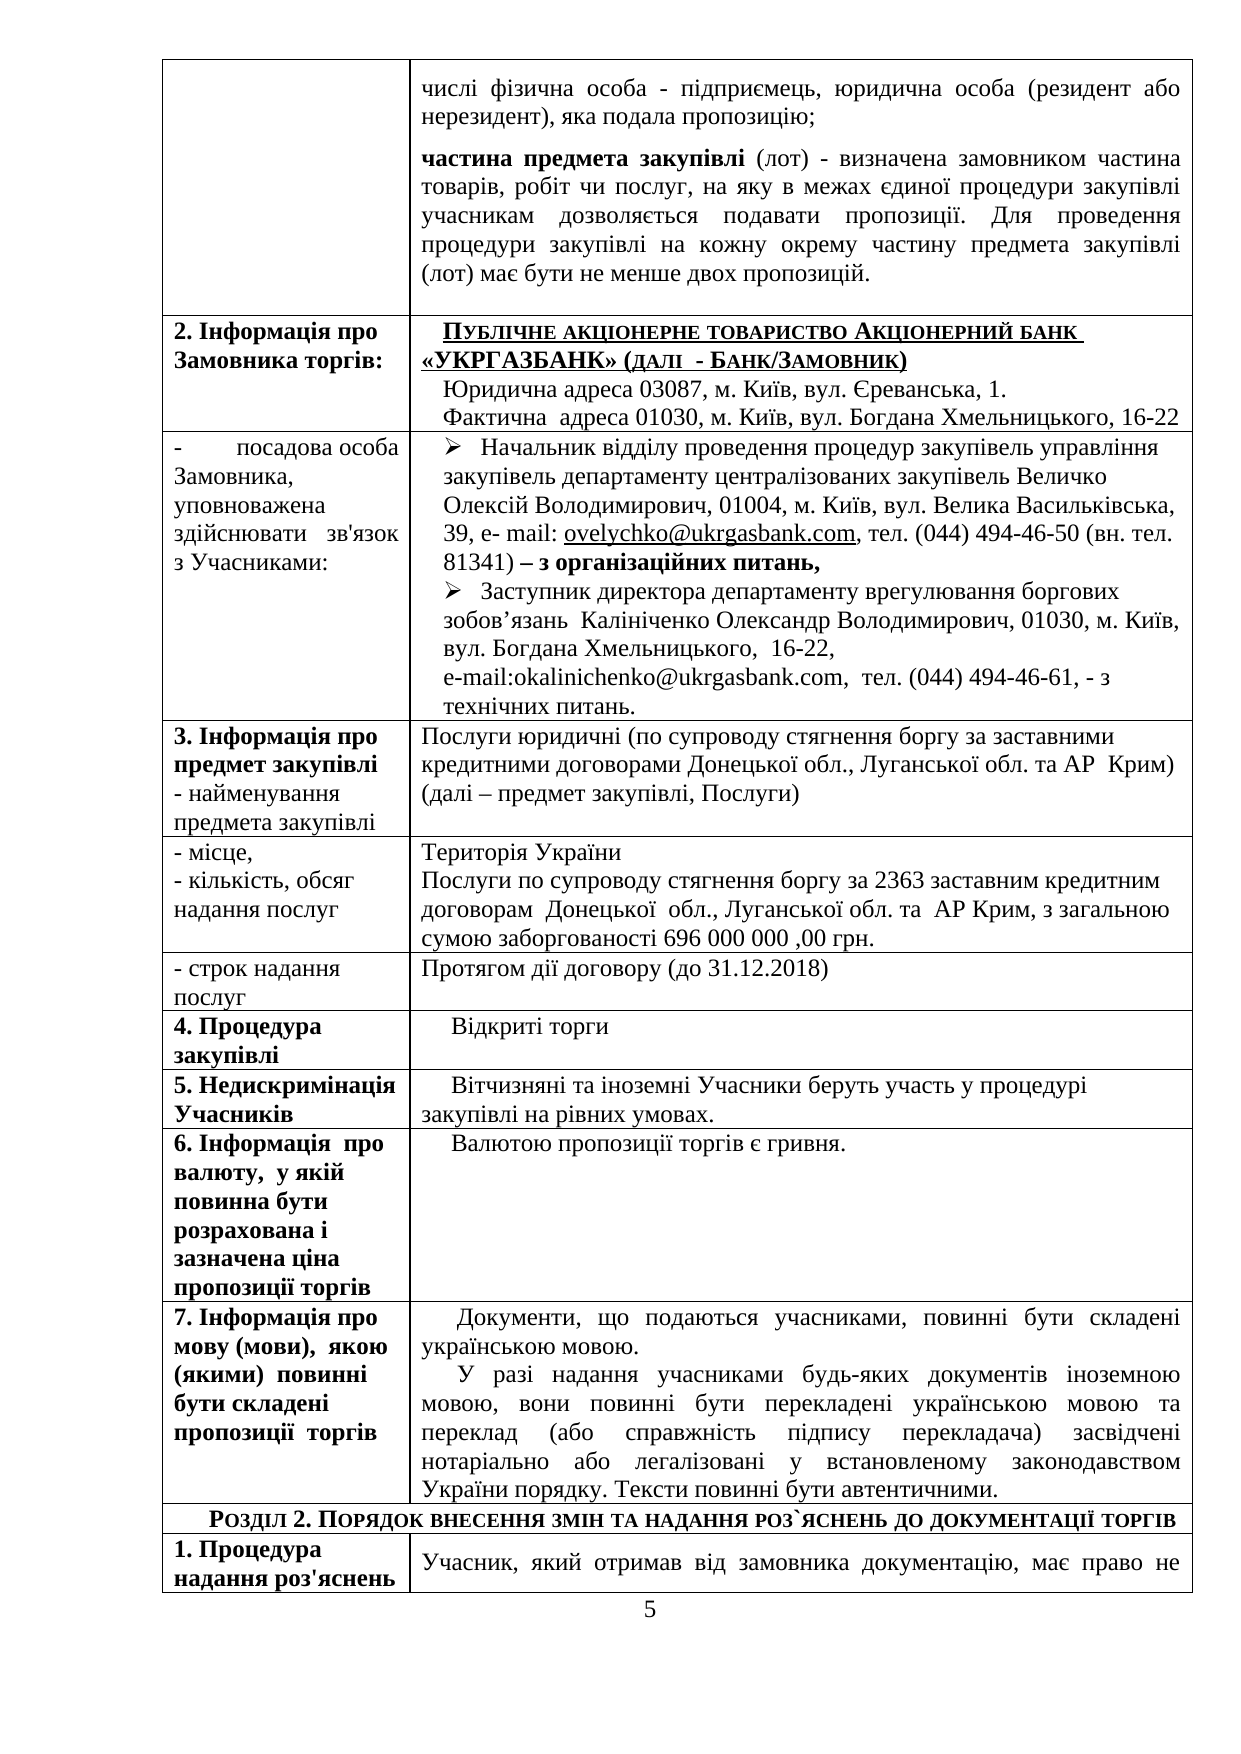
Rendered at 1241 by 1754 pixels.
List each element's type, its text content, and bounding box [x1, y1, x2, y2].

table_cell - місце, - кількість, обсяг надання послуг [163, 837, 409, 952]
table_cell - строк надання послуг [163, 953, 409, 1010]
table_cell Розділ 2. Порядок внесення змін та надання роз`яснень до документації торгів [163, 1504, 1192, 1533]
table_cell 6. Інформація про валюту, у якій повинна бути розрахована і зазначена ціна пропозиції торгів [163, 1129, 409, 1301]
table_cell Документи, що подаються учасниками, повинні бути складені українською мовою. У разі надання учасниками будь-яких документів іноземною мовою, вони повинні бути перекладені українською мовою та переклад (або справжність підпису перекладача) засвідчені нотаріально або легалізовані у встановленому законодавством України порядку. Тексти повинні бути автентичними. [411, 1302, 1192, 1503]
table_cell - посадова особа Замовника, уповноважена здійснювати зв'язок з Учасниками: [163, 432, 409, 720]
table_cell Вітчизняні та іноземні Учасники беруть участь у процедурі закупівлі на рівних умовах. [411, 1070, 1192, 1127]
table_cell Відкриті торги [411, 1011, 1192, 1069]
table_cell 7. Інформація про мову (мови), якою (якими) повинні бути складені пропозиції торгів [163, 1302, 409, 1503]
table_cell Послуги юридичні (по супроводу стягнення боргу за заставними кредитними договорами Донецької обл., Луганської обл. та АР Крим) (далі – предмет закупівлі, Послуги) [411, 721, 1192, 836]
table_cell 2. Інформація про Замовника торгів: [163, 316, 409, 431]
table_cell Протягом дії договору (до 31.12.2018) [411, 953, 1192, 1010]
table_cell 3. Інформація про предмет закупівлі - найменування предмета закупівлі [163, 721, 409, 836]
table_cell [411, 60, 1192, 315]
table_cell Публічне акціонерне товариство Акціонерний банк «УКРГАЗБАНК» (далі - Банк/Замовник) Юридична адреса 03087, м. Київ, вул. Єреванська, 1. Фактична адреса 01030, м. Київ, вул. Богдана Хмельницького, 16-22 [411, 316, 1192, 431]
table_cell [411, 1534, 1192, 1592]
table_cell Валютою пропозиції торгів є гривня. [411, 1129, 1192, 1301]
table_cell 4. Процедура закупівлі [163, 1011, 409, 1069]
table_cell Територія України Послуги по супроводу стягнення боргу за 2363 заставним кредитним договорам Донецької обл., Луганської обл. та АР Крим, з загальною сумою заборгованості 696 000 000 ,00 грн. [411, 837, 1192, 952]
table_cell 5. Недискримінація Учасників [163, 1070, 409, 1127]
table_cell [163, 60, 409, 315]
table_cell Начальник відділу проведення процедур закупівель управління закупівель департаменту централізованих закупівель Величко Олексій Володимирович, 01004, м. Київ, вул. Велика Васильківська, 39, e- mail: ovelychko@ukrgasbank.com, тел. (044) 494-46-50 (вн. тел. 81341) – з організаційних питань, Заступник директора департаменту врегулювання боргових зобов’язань Калініченко Олександр Володимирович, 01030, м. Київ, вул. Богдана Хмельницького, 16-22, e-mail:okalinichenko@ukrgasbank.com, тел. (044) 494-46-61, - з технічних питань. [411, 432, 1192, 720]
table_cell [163, 1534, 409, 1592]
